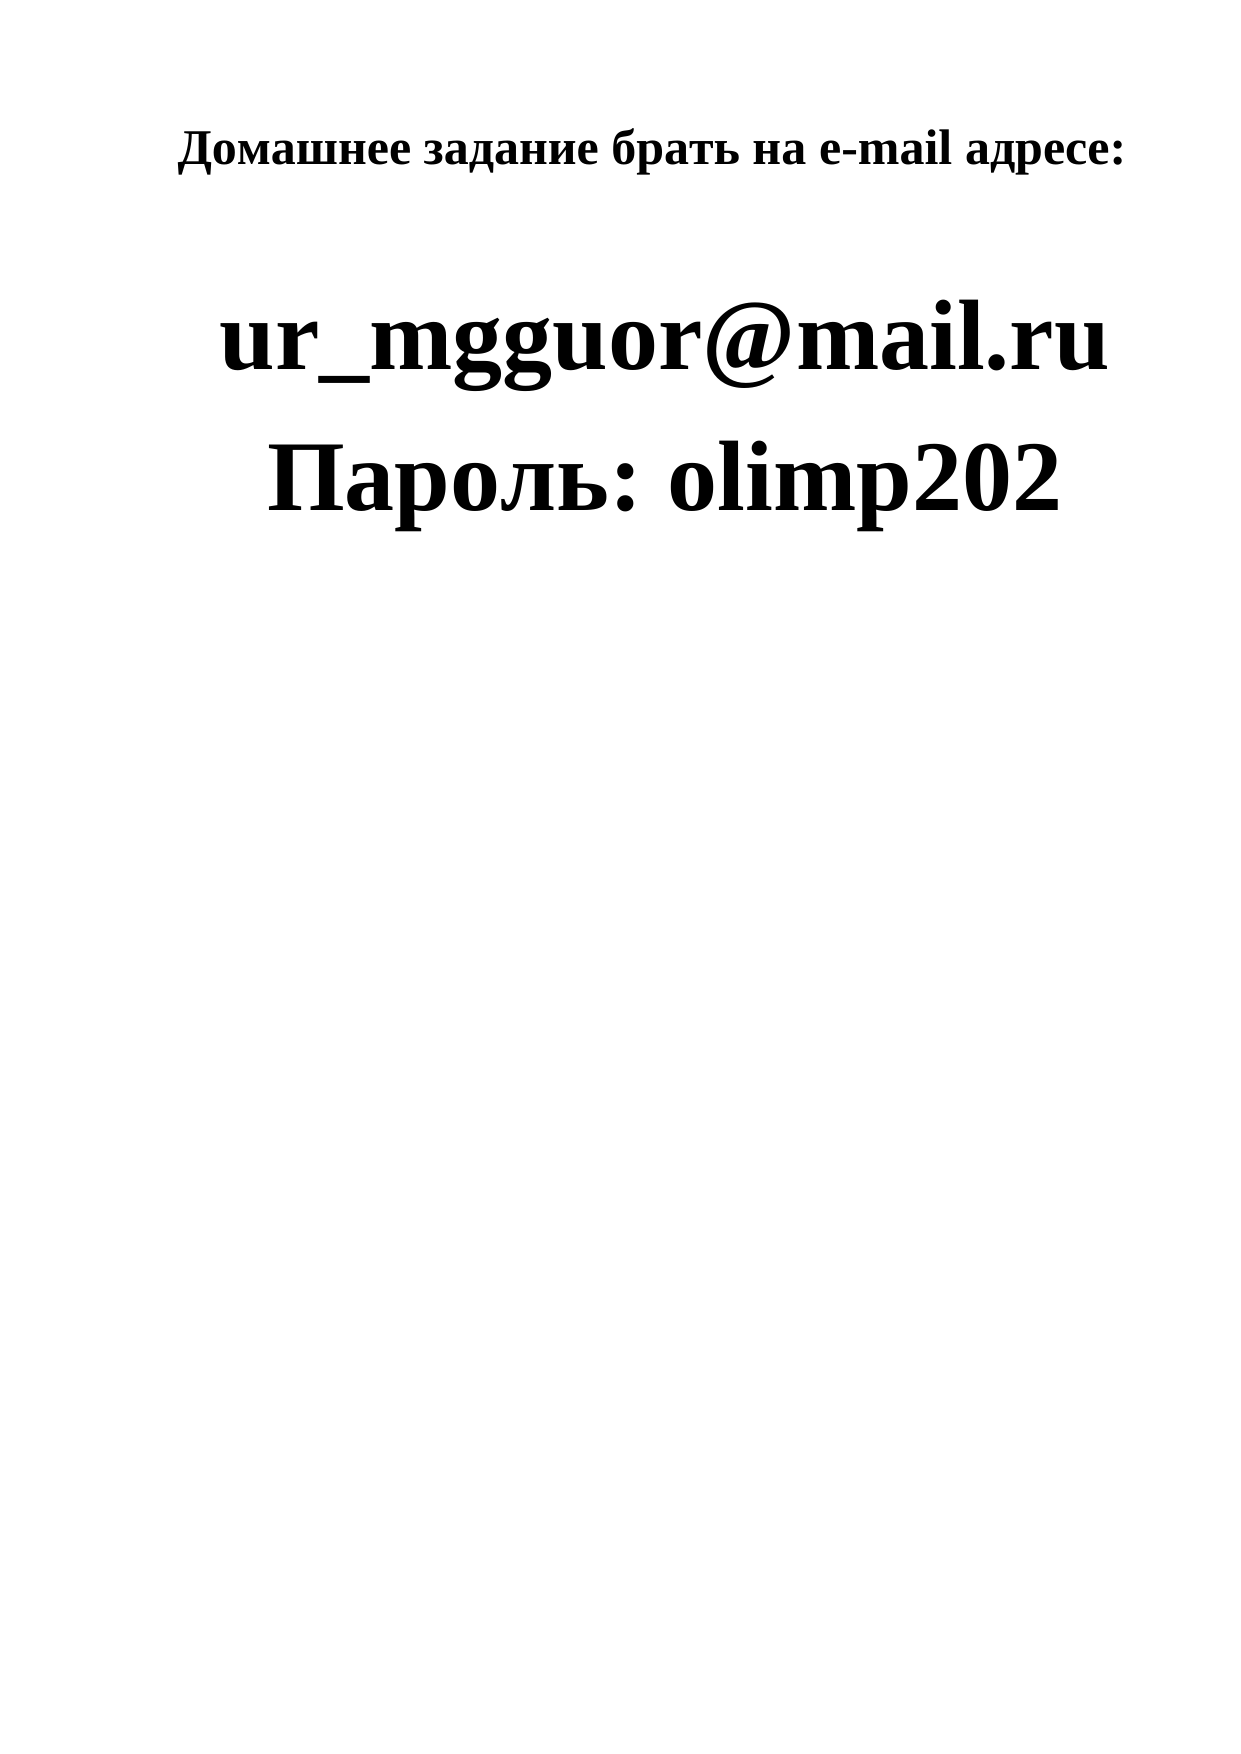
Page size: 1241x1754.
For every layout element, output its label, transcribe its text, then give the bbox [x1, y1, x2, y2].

text Домашнее задание брать на e-mail адресе: [177, 118, 1152, 176]
text Пароль: olimp202 [177, 416, 1152, 531]
text ur_mgguor@mail.ru [177, 276, 1152, 391]
